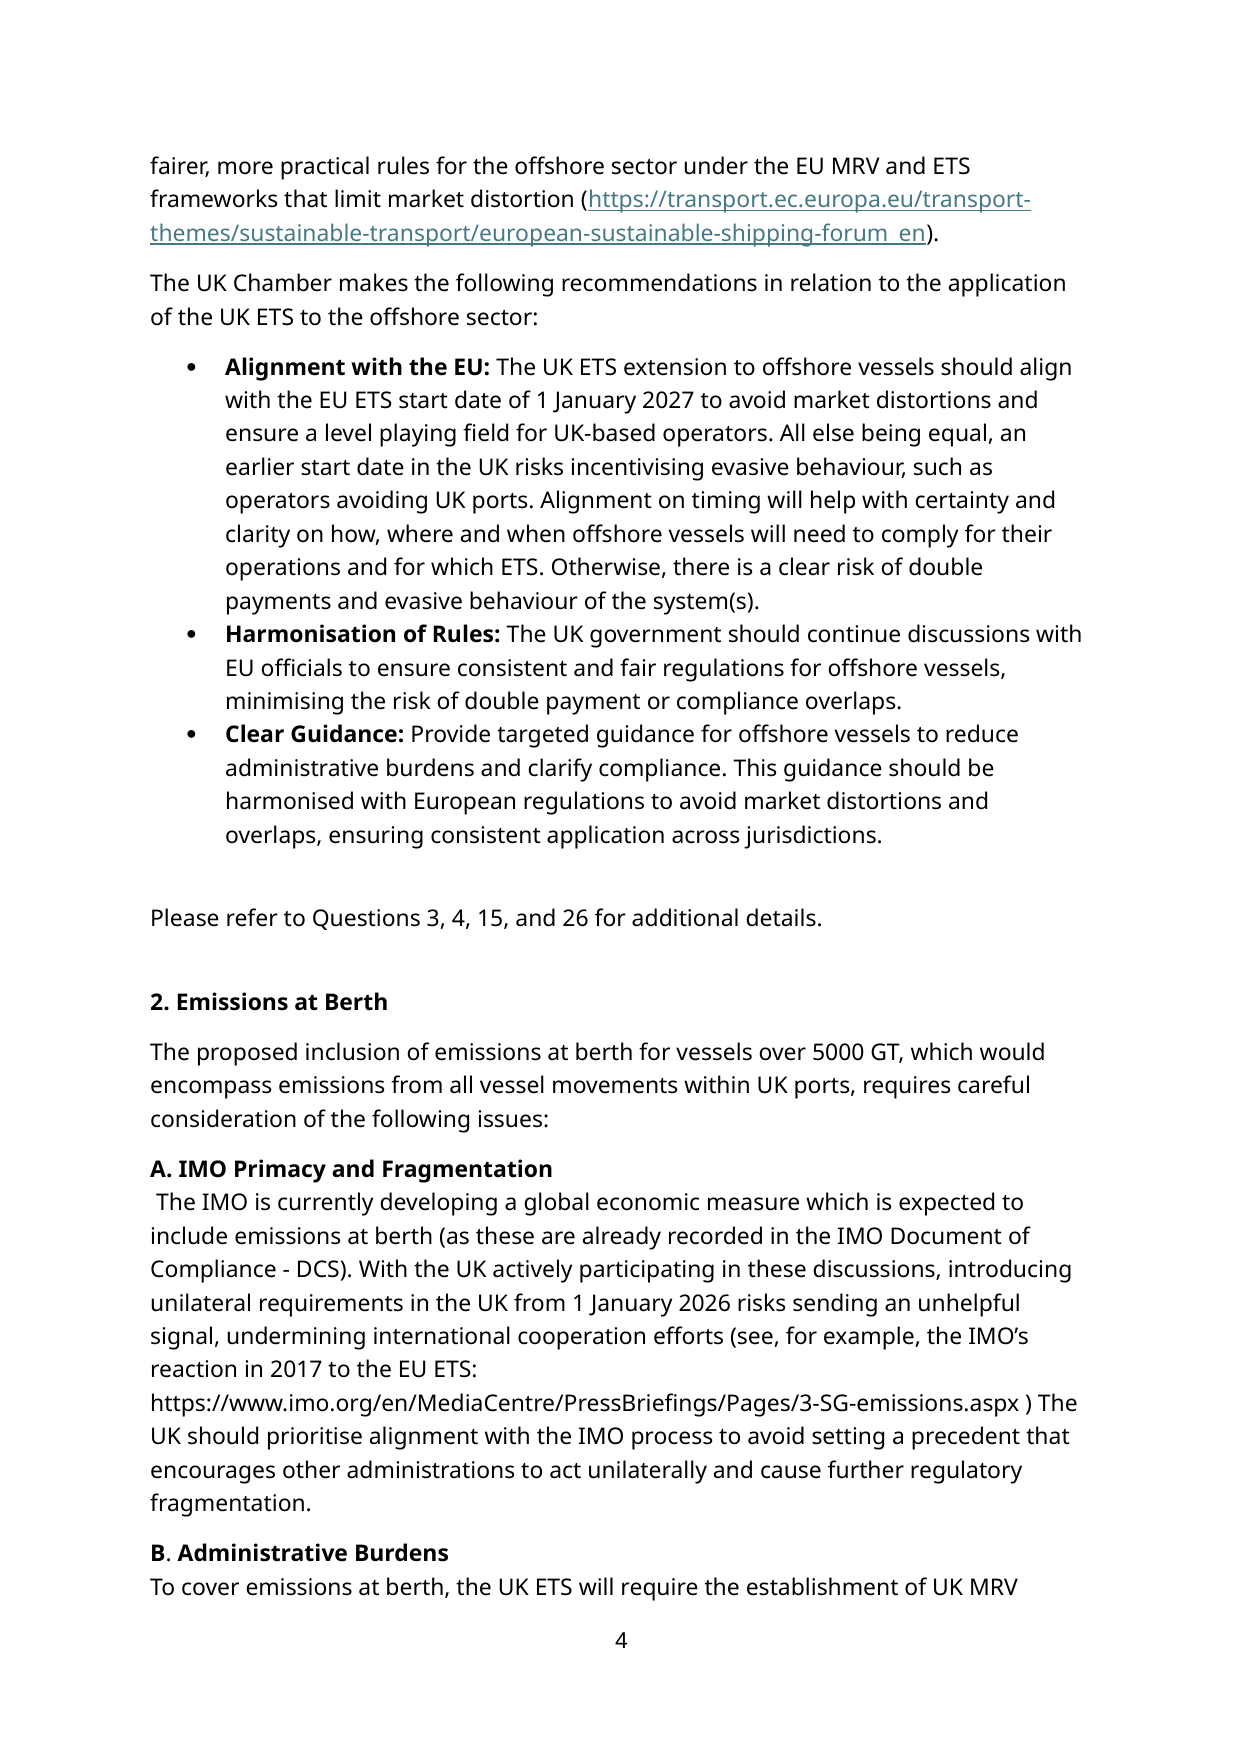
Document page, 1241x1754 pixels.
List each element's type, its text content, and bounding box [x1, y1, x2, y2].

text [150, 1537, 1093, 1602]
text Please refer to Questions 3, 4, 15, and 26 for additional details. [150, 902, 1093, 933]
list Alignment with the EU: The UK ETS extension to offshore vessels should align with the EU ETS start date of 1 January 2027 to avoid market distortions and ensure a level playing field for UK-based operators. All else being equal, an earlier start date in the UK risks incentivising evasive behaviour, such as operators avoiding UK ports. Alignment on timing will help with certainty and clarity on how, where and when offshore vessels will need to comply for their operations and for which ETS. Otherwise, there is a clear risk of double payments and evasive behaviour of the system(s). [187, 351, 1093, 616]
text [150, 150, 1093, 248]
text The proposed inclusion of emissions at berth for vessels over 5000 GT, which would encompass emissions from all vessel movements within UK ports, requires careful consideration of the following issues: [150, 1036, 1093, 1134]
text A. IMO Primacy and Fragmentation The IMO is currently developing a global economic measure which is expected to include emissions at berth (as these are already recorded in the IMO Document of Compliance - DCS). With the UK actively participating in these discussions, introducing unilateral requirements in the UK from 1 January 2026 risks sending an unhelpful signal, undermining international cooperation efforts (see, for example, the IMO’s reaction in 2017 to the EU ETS: https://www.imo.org/en/MediaCentre/PressBriefings/Pages/3-SG-emissions.aspx ) The UK should prioritise alignment with the IMO process to avoid setting a precedent that encourages other administrations to act unilaterally and cause further regulatory fragmentation. [150, 1153, 1093, 1518]
text The UK Chamber makes the following recommendations in relation to the application of the UK ETS to the offshore sector: [150, 267, 1093, 332]
text 2. Emissions at Berth [150, 986, 1093, 1017]
list Clear Guidance: Provide targeted guidance for offshore vessels to reduce administrative burdens and clarify compliance. This guidance should be harmonised with European regulations to avoid market distortions and overlaps, ensuring consistent application across jurisdictions. [187, 718, 1093, 850]
list Harmonisation of Rules: The UK government should continue discussions with EU officials to ensure consistent and fair regulations for offshore vessels, minimising the risk of double payment or compliance overlaps. [187, 618, 1093, 716]
